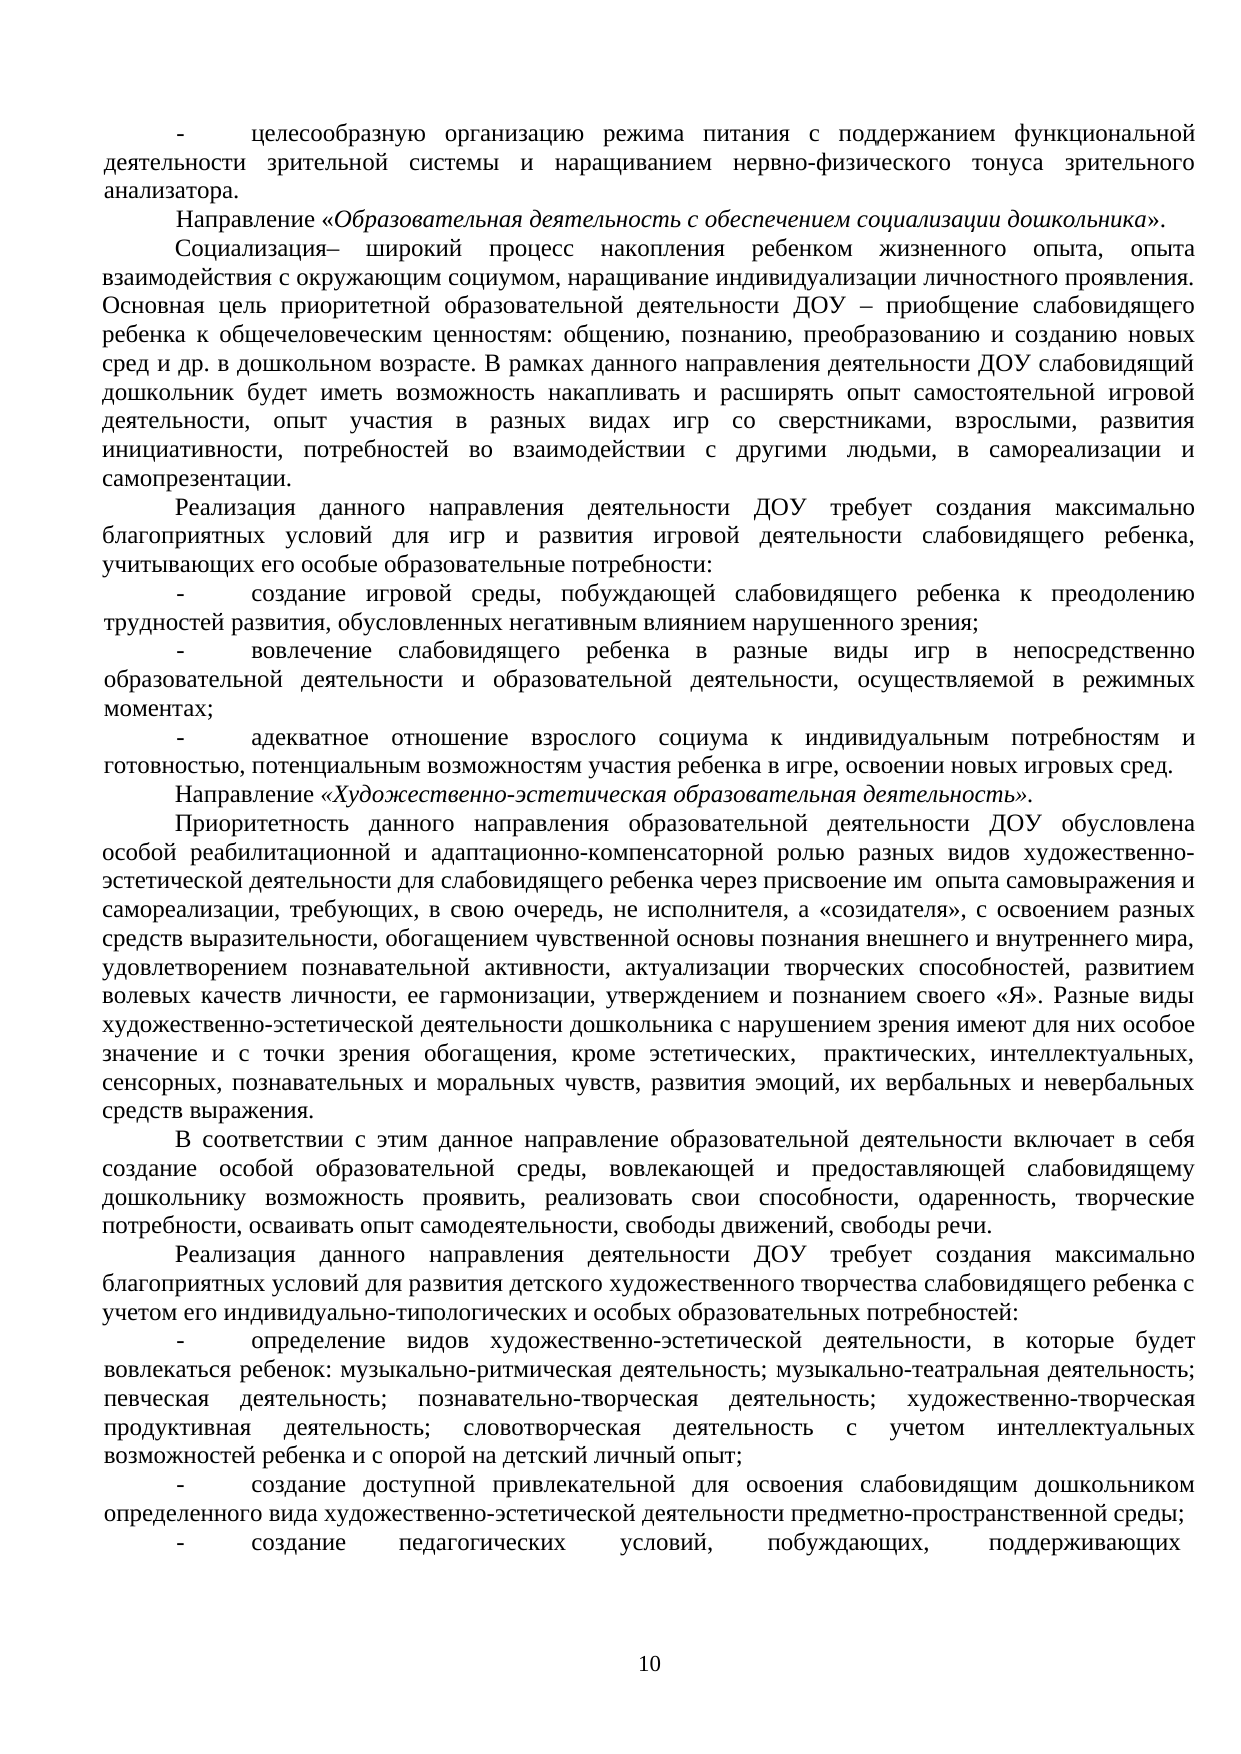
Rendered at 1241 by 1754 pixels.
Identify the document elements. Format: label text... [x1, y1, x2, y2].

list вовлечение слабовидящего ребенка в разные виды игр в непосредственно образовательной деятельности и образовательной деятельности, осуществляемой в режимных моментах; [103, 636, 1196, 722]
list создание педагогических условий, побуждающих, поддерживающих [103, 1527, 1196, 1556]
list создание доступной привлекательной для освоения слабовидящим дошкольником определенного вида художественно-эстетической деятельности предметно-пространственной среды; [103, 1469, 1196, 1527]
list определение видов художественно-эстетической деятельности, в которые будет вовлекаться ребенок: музыкально-ритмическая деятельность; музыкально-театральная деятельность; певческая деятельность; познавательно-творческая деятельность; художественно-творческая продуктивная деятельность; словотворческая деятельность с учетом интеллектуальных возможностей ребенка и с опорой на детский личный опыт; [103, 1326, 1196, 1469]
text Реализация данного направления деятельности ДОУ требует создания максимально благоприятных условий для развития детского художественного творчества слабовидящего ребенка с учетом его индивидуально-типологических и особых образовательных потребностей: [102, 1239, 1196, 1326]
text Реализация данного направления деятельности ДОУ требует создания максимально благоприятных условий для игр и развития игровой деятельности слабовидящего ребенка, учитывающих его особые образовательные потребности: [102, 492, 1196, 578]
list создание игровой среды, побуждающей слабовидящего ребенка к преодолению трудностей развития, обусловленных негативным влиянием нарушенного зрения; [103, 578, 1196, 636]
text Направление «Образовательная деятельность c обеспечением социализации дошкольника». [102, 204, 1196, 233]
text Приоритетность данного направления образовательной деятельности ДОУ обусловлена особой реабилитационной и адаптационно-компенсаторной ролью разных видов художественно-эстетической деятельности для слабовидящего ребенка через присвоение им опыта самовыражения и самореализации, требующих, в свою очередь, не исполнителя, а «созидателя», с освоением разных средств выразительности, обогащением чувственной основы познания внешнего и внутреннего мира, удовлетворением познавательной активности, актуализации творческих способностей, развитием волевых качеств личности, ее гармонизации, утверждением и познанием своего «Я». Разные виды художественно-эстетической деятельности дошкольника с нарушением зрения имеют для них особое значение и с точки зрения обогащения, кроме эстетических, практических, интеллектуальных, сенсорных, познавательных и моральных чувств, развития эмоций, их вербальных и невербальных средств выражения. [102, 808, 1196, 1124]
text В соответствии с этим данное направление образовательной деятельности включает в себя создание особой образовательной среды, вовлекающей и предоставляющей слабовидящему дошкольнику возможность проявить, реализовать свои способности, одаренность, творческие потребности, осваивать опыт самодеятельности, свободы движений, свободы речи. [102, 1124, 1196, 1239]
list целесообразную организацию режима питания с поддержанием функциональной деятельности зрительной системы и наращиванием нервно-физического тонуса зрительного анализатора. [103, 118, 1196, 204]
text Социализация– широкий процесс накопления ребенком жизненного опыта, опыта взаимодействия с окружающим социумом, наращивание индивидуализации личностного проявления. Основная цель приоритетной образовательной деятельности ДОУ – приобщение слабовидящего ребенка к общечеловеческим ценностям: общению, познанию, преобразованию и созданию новых сред и др. в дошкольном возрасте. В рамках данного направления деятельности ДОУ слабовидящий дошкольник будет иметь возможность накапливать и расширять опыт самостоятельной игровой деятельности, опыт участия в разных видах игр со сверстниками, взрослыми, развития инициативности, потребностей во взаимодействии с другими людьми, в самореализации и самопрезентации. [102, 233, 1196, 492]
text Направление «Художественно-эстетическая образовательная деятельность». [103, 779, 1196, 808]
list адекватное отношение взрослого социума к индивидуальным потребностям и готовностью, потенциальным возможностям участия ребенка в игре, освоении новых игровых сред. [103, 722, 1196, 779]
